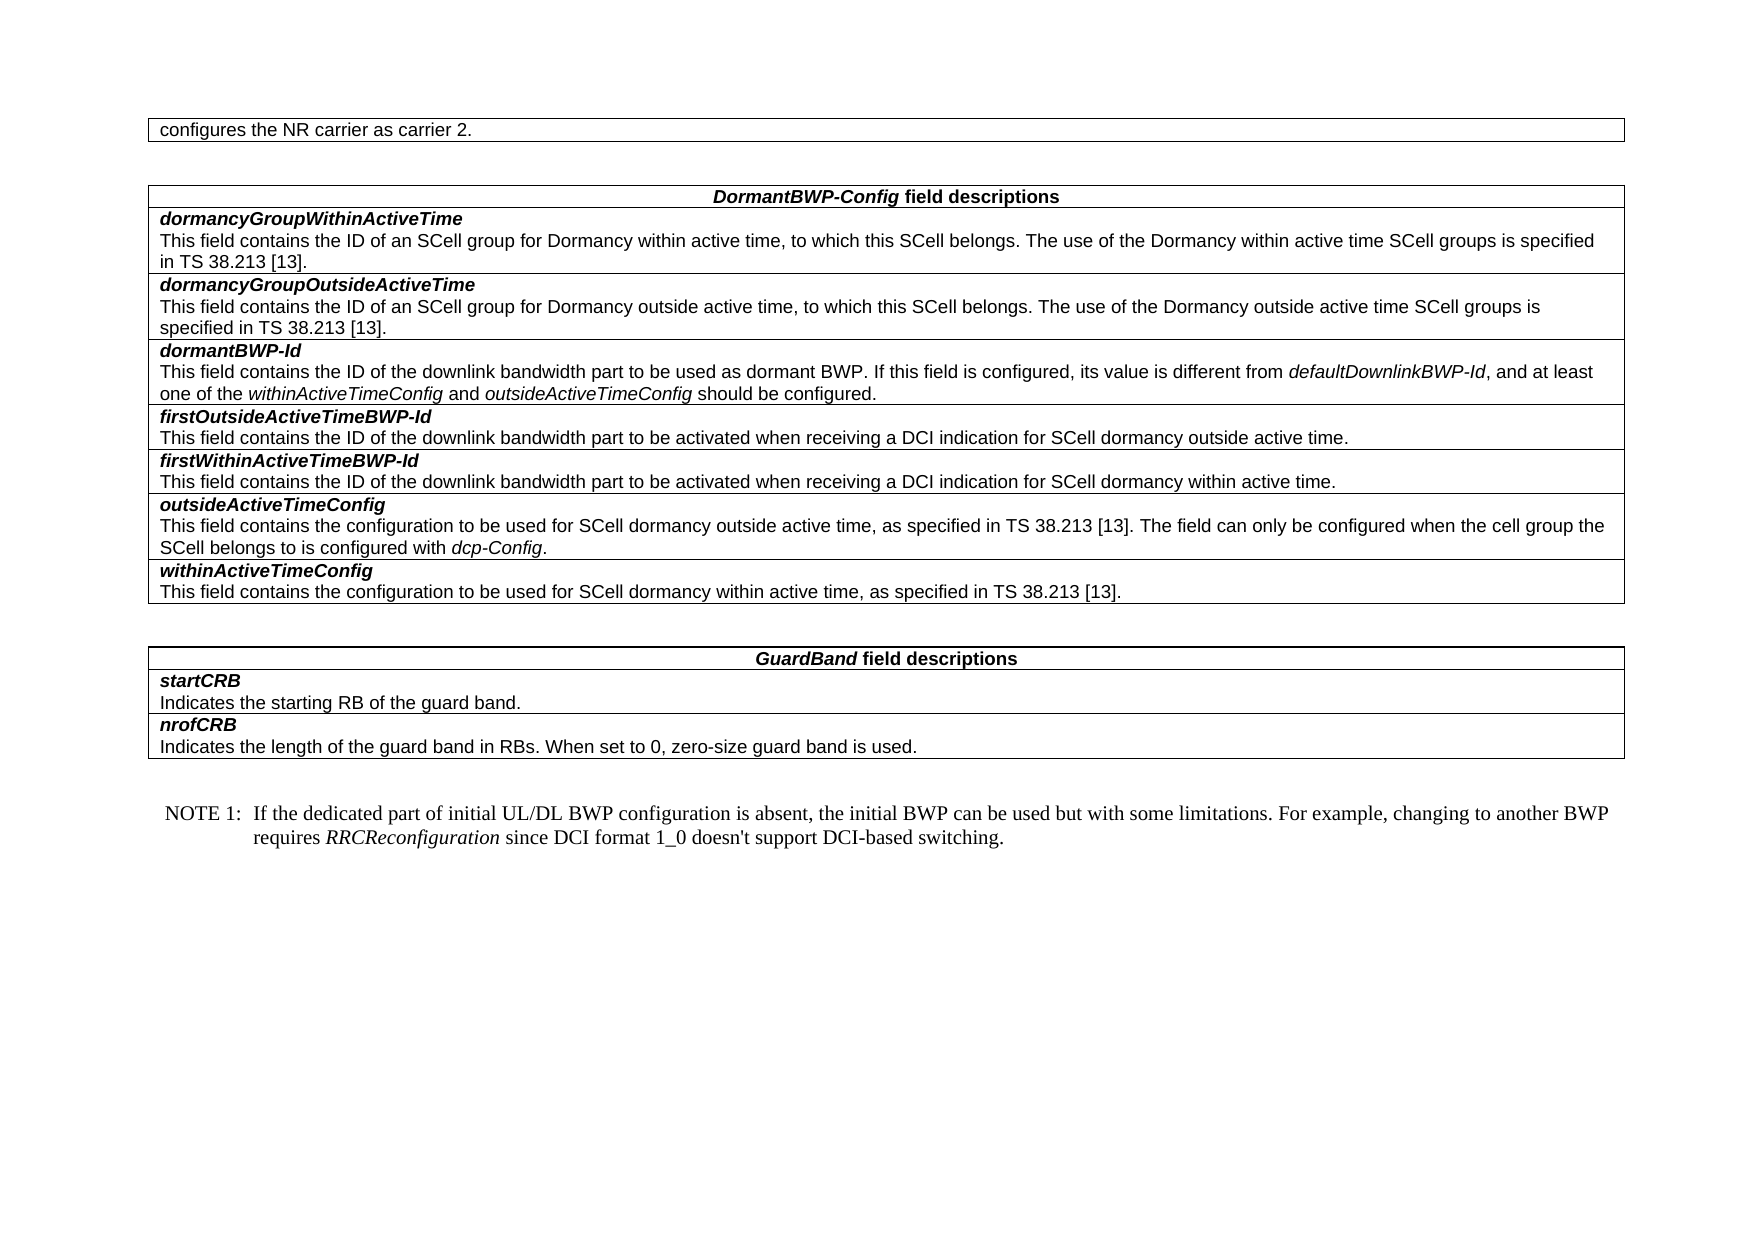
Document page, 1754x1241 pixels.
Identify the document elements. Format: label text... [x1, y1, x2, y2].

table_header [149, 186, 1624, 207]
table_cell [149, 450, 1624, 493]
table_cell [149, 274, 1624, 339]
text NOTE 1: If the dedicated part of initial UL/DL BWP configuration is absent, the initial BWP can be used but with some limitations. For example, changing to another BWP requires RRCReconfiguration since DCI format 1_0 doesn't support DCI-based switching. [164, 801, 1636, 849]
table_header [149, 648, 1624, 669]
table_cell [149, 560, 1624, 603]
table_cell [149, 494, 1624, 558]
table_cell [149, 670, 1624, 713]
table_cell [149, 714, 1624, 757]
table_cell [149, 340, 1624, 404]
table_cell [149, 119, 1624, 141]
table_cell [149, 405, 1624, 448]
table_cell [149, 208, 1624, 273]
